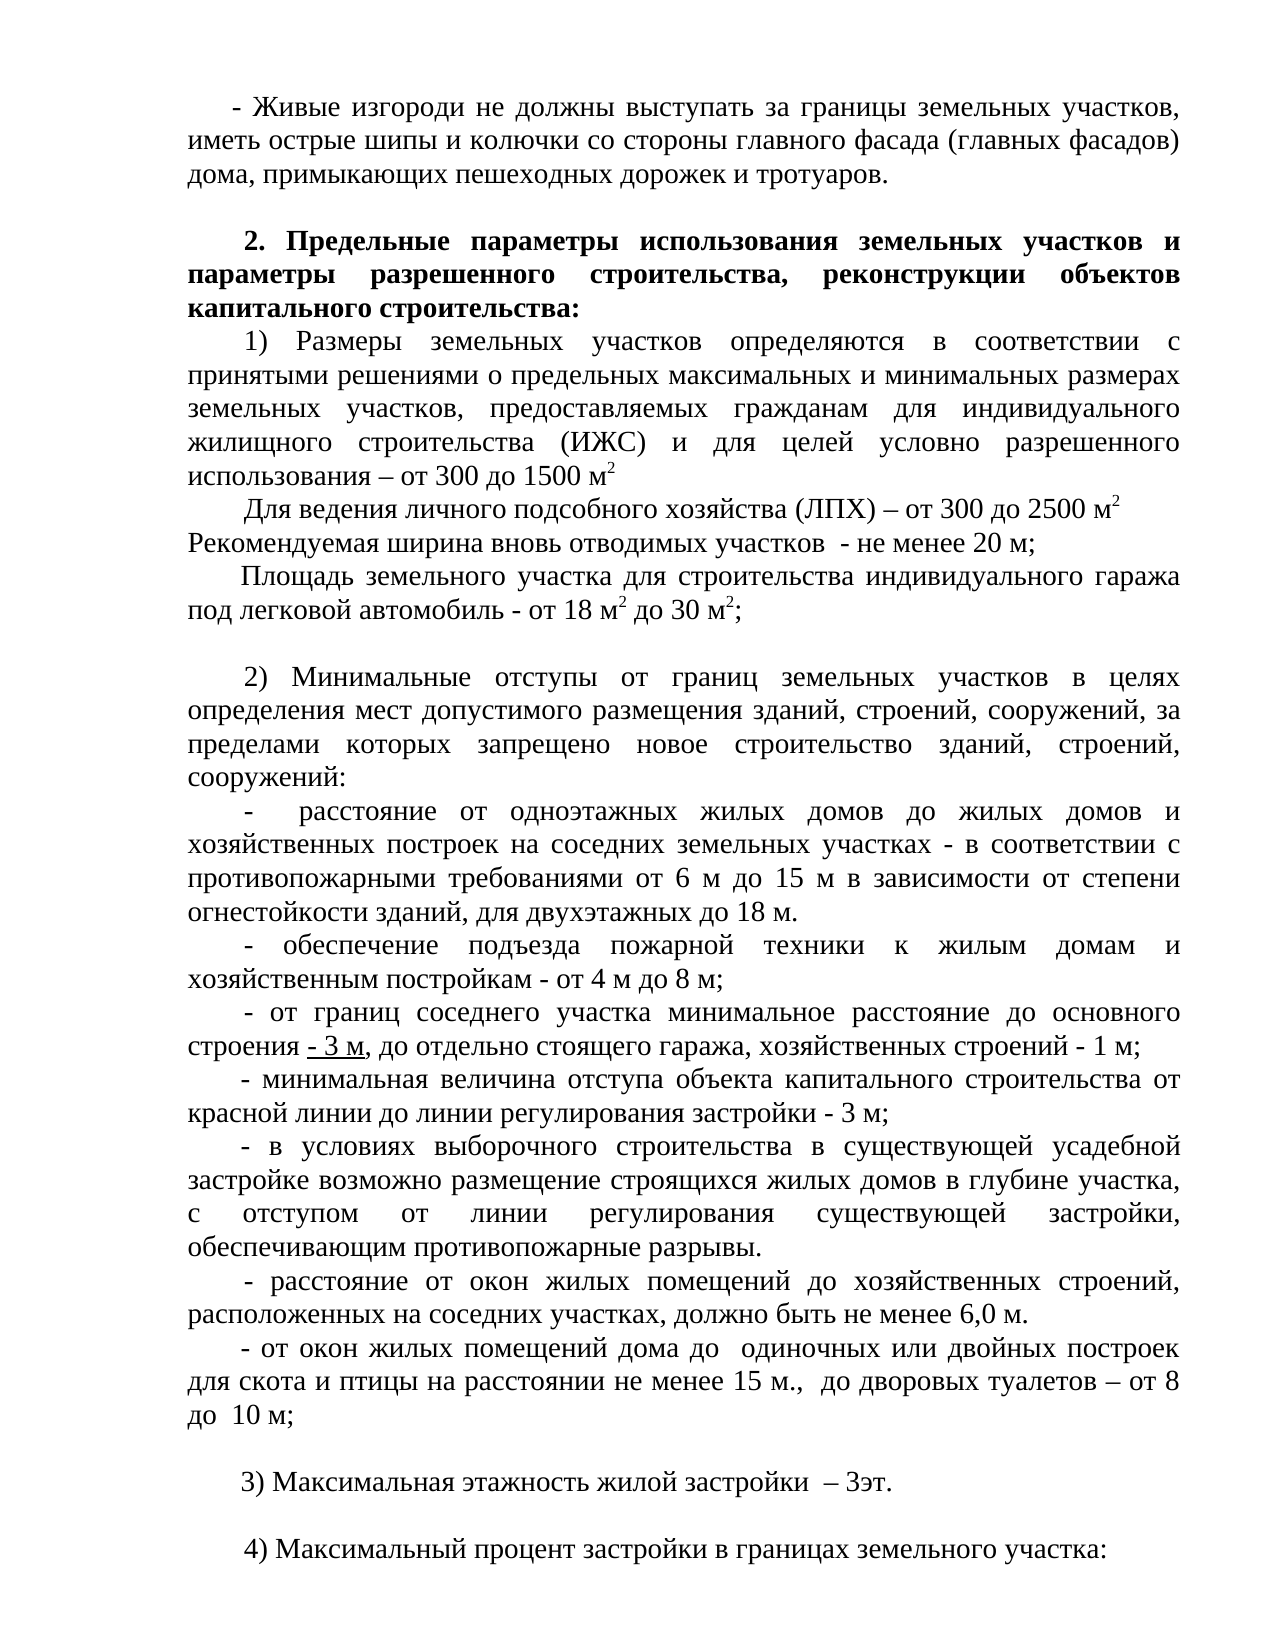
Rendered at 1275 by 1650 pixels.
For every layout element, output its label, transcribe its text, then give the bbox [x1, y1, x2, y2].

text - расстояние от окон жилых помещений до хозяйственных строений, расположенных на соседних участках, должно быть не менее . [187, 1263, 1181, 1330]
text - в условиях выборочного строительства в существующей усадебной застройке возможно размещение строящихся жилых домов в глубине участка, с отступом от линии регулирования существующей застройки, обеспечивающим противопожарные разрывы. [187, 1128, 1181, 1263]
text 3) Максимальная этажность жилой застройки – 3эт. [187, 1464, 1181, 1497]
text - минимальная величина отступа объекта капитального строительства от красной линии до линии регулирования застройки - 3 м; [187, 1061, 1181, 1128]
text 4) Максимальный процент застройки в границах земельного участка: [187, 1531, 1181, 1564]
text Площадь земельного участка для строительства индивидуального гаража под легковой автомобиль - от до ; [187, 558, 1181, 625]
text 2. Предельные параметры использования земельных участков и параметры разрешенного строительства, реконструкции объектов капитального строительства: [187, 223, 1181, 323]
text - от границ соседнего участка минимальное расстояние до основного строения - 3 м, до отдельно стоящего гаража, хозяйственных строений - 1 м; [187, 994, 1181, 1061]
text Для ведения личного подсобного хозяйства (ЛПХ) – от 300 до 2500 м2 [187, 491, 1181, 525]
text - расстояние от одноэтажных жилых домов до жилых домов и хозяйственных построек на соседних земельных участках - в соответствии с противопожарными требованиями от 6 м до 15 м в зависимости от степени огнестойкости зданий, для двухэтажных до 18 м. [187, 793, 1181, 927]
text Рекомендуемая ширина вновь отводимых участков - не менее ; [187, 525, 1181, 558]
text - Живые изгороди не должны выступать за границы земельных участков, иметь острые шипы и колючки со стороны главного фасада (главных фасадов) дома, примыкающих пешеходных дорожек и тротуаров. [187, 89, 1181, 189]
text 1) Размеры земельных участков определяются в соответствии с принятыми решениями о предельных максимальных и минимальных размерах земельных участков, предоставляемых гражданам для индивидуального жилищного строительства (ИЖС) и для целей условно разрешенного использования – от 300 до 1500 м2 [187, 323, 1181, 491]
text - от окон жилых помещений дома до одиночных или двойных построек для скота и птицы на расстоянии не менее 15 м., до дворовых туалетов – от 8 до ; [187, 1330, 1181, 1430]
text - обеспечение подъезда пожарной техники к жилым домам и хозяйственным постройкам - от 4 м до 8 м; [187, 927, 1181, 994]
text 2) Минимальные отступы от границ земельных участков в целях определения мест допустимого размещения зданий, строений, сооружений, за пределами которых запрещено новое строительство зданий, строений, сооружений: [187, 659, 1181, 793]
